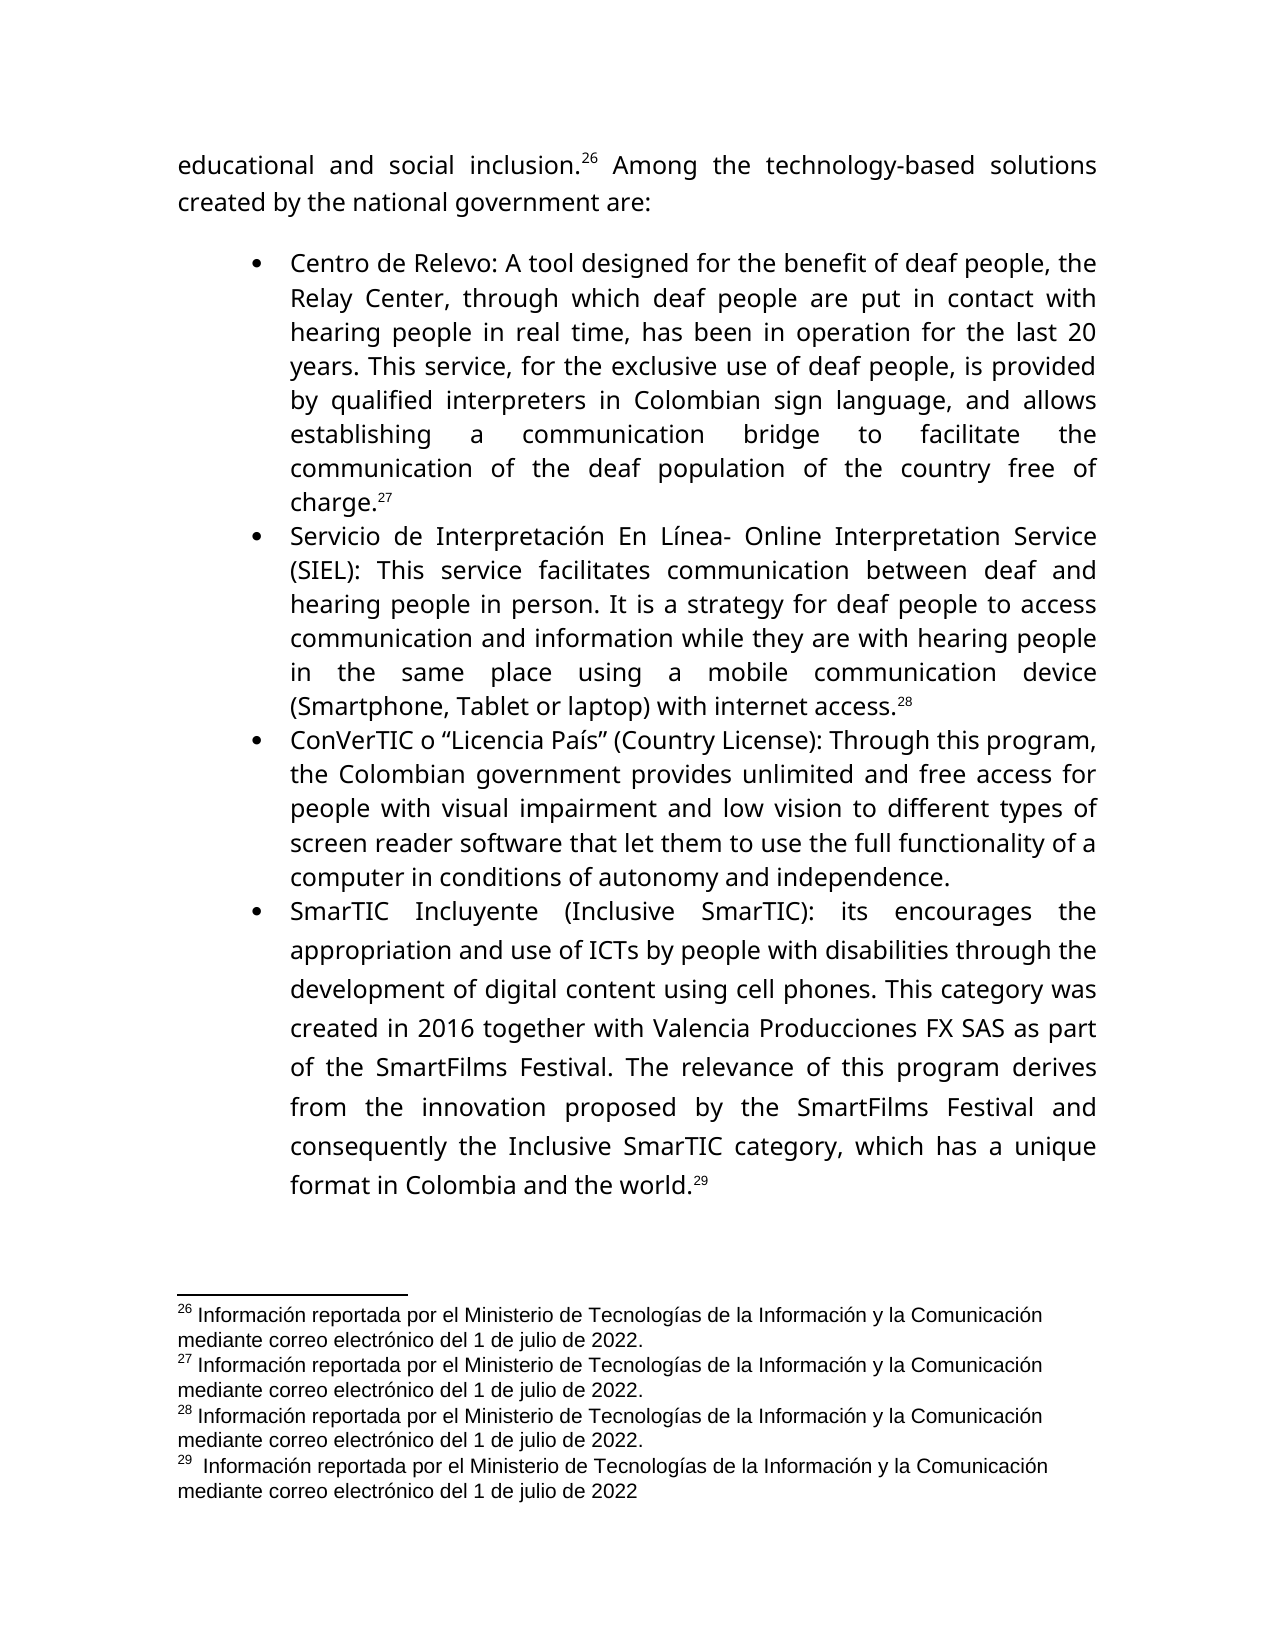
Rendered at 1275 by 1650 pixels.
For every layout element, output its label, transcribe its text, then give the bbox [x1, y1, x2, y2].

list SmarTIC Incluyente (Inclusive SmarTIC): its encourages the appropriation and use of ICTs by people with disabilities through the development of digital content using cell phones. This category was created in 2016 together with Valencia Producciones FX SAS as part of the SmartFilms Festival. The relevance of this program derives from the innovation proposed by the SmartFilms Festival and consequently the Inclusive SmarTIC category, which has a unique format in Colombia and the world. [252, 893, 1098, 1202]
list Servicio de Interpretación En Línea- Online Interpretation Service (SIEL): This service facilitates communication between deaf and hearing people in person. It is a strategy for deaf people to access communication and information while they are with hearing people in the same place using a mobile communication device (Smartphone, Tablet or laptop) with internet access. [252, 519, 1098, 723]
list Centro de Relevo: A tool designed for the benefit of deaf people, the Relay Center, through which deaf people are put in contact with hearing people in real time, has been in operation for the last 20 years. This service, for the exclusive use of deaf people, is provided by qualified interpreters in Colombian sign language, and allows establishing a communication bridge to facilitate the communication of the deaf population of the country free of charge. [252, 246, 1098, 519]
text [177, 148, 1098, 218]
list ConVerTIC o “Licencia País” (Country License): Through this program, the Colombian government provides unlimited and free access for people with visual impairment and low vision to different types of screen reader software that let them to use the full functionality of a computer in conditions of autonomy and independence. [252, 723, 1098, 893]
